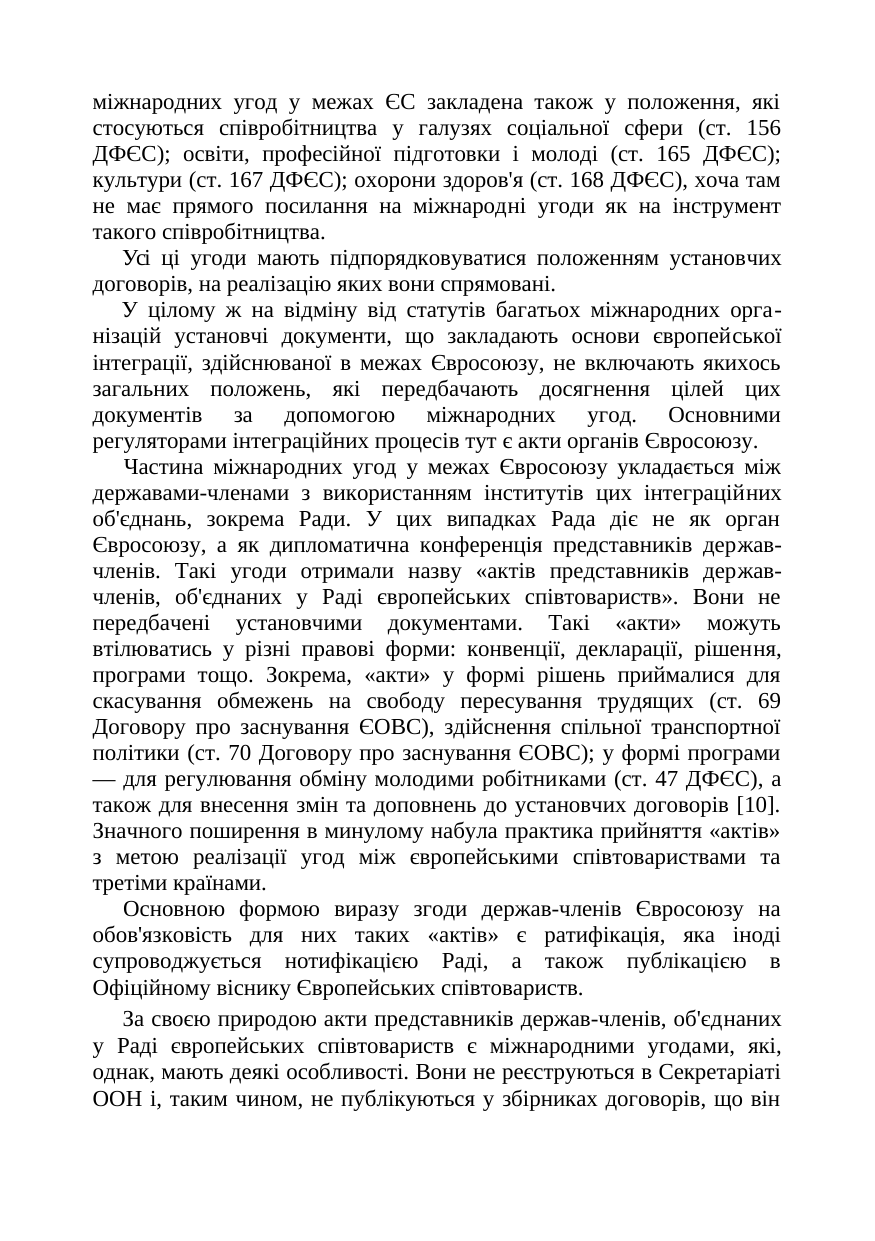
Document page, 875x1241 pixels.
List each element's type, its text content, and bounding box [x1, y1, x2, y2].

text Усі ці угоди мають підпорядковуватися положенням установчих договорів, на реалізацію яких вони спрямовані. [92, 245, 782, 297]
text Частина міжнародних угод у межах Євросоюзу укладається між державами-членами з використанням інститутів цих інтеграційних об'єднань, зокрема Ради. У цих випадках Рада діє не як орган Євросоюзу, а як дипломатична конференція представників держав-членів. Такі угоди отримали назву «актів представників держав-членів, об'єднаних у Раді європейських співтовариств». Вони не передбачені установчими документами. Такі «акти» можуть втілюватись у різні правові форми: конвенції, декларації, рішення, програми тощо. Зокрема, «акти» у формі рішень приймалися для скасування обмежень на свободу пересування трудящих (ст. 69 Договору про заснування ЄОВС), здійснення спільної транспортної політики (ст. 70 Договору про заснування ЄОВС); у формі програми — для регулювання обміну молодими робітниками (ст. 47 ДФЄС), а також для внесення змін та доповнень до установчих договорів [10]. Значного поширення в минулому набула практика прийняття «актів» з метою реалізації угод між європейськими співтовариствами та третіми країнами. [92, 453, 782, 896]
text У цілому ж на відміну від статутів багатьох міжнародних організацій установчі документи, що закладають основи європейської інтеграції, здійснюваної в межах Євросоюзу, не включають якихось загальних положень, які передбачають досягнення цілей цих документів за допомогою міжнародних угод. Основними регуляторами інтеграційних процесів тут є акти органів Євросоюзу. [92, 297, 782, 453]
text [92, 89, 782, 245]
text Основною формою виразу згоди держав-членів Євросоюзу на обов'язковість для них таких «актів» є ратифікація, яка іноді супроводжується нотифікацією Раді, а також публікацією в Офіційному віснику Європейських співтовариств. [92, 896, 782, 1000]
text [92, 1006, 782, 1111]
